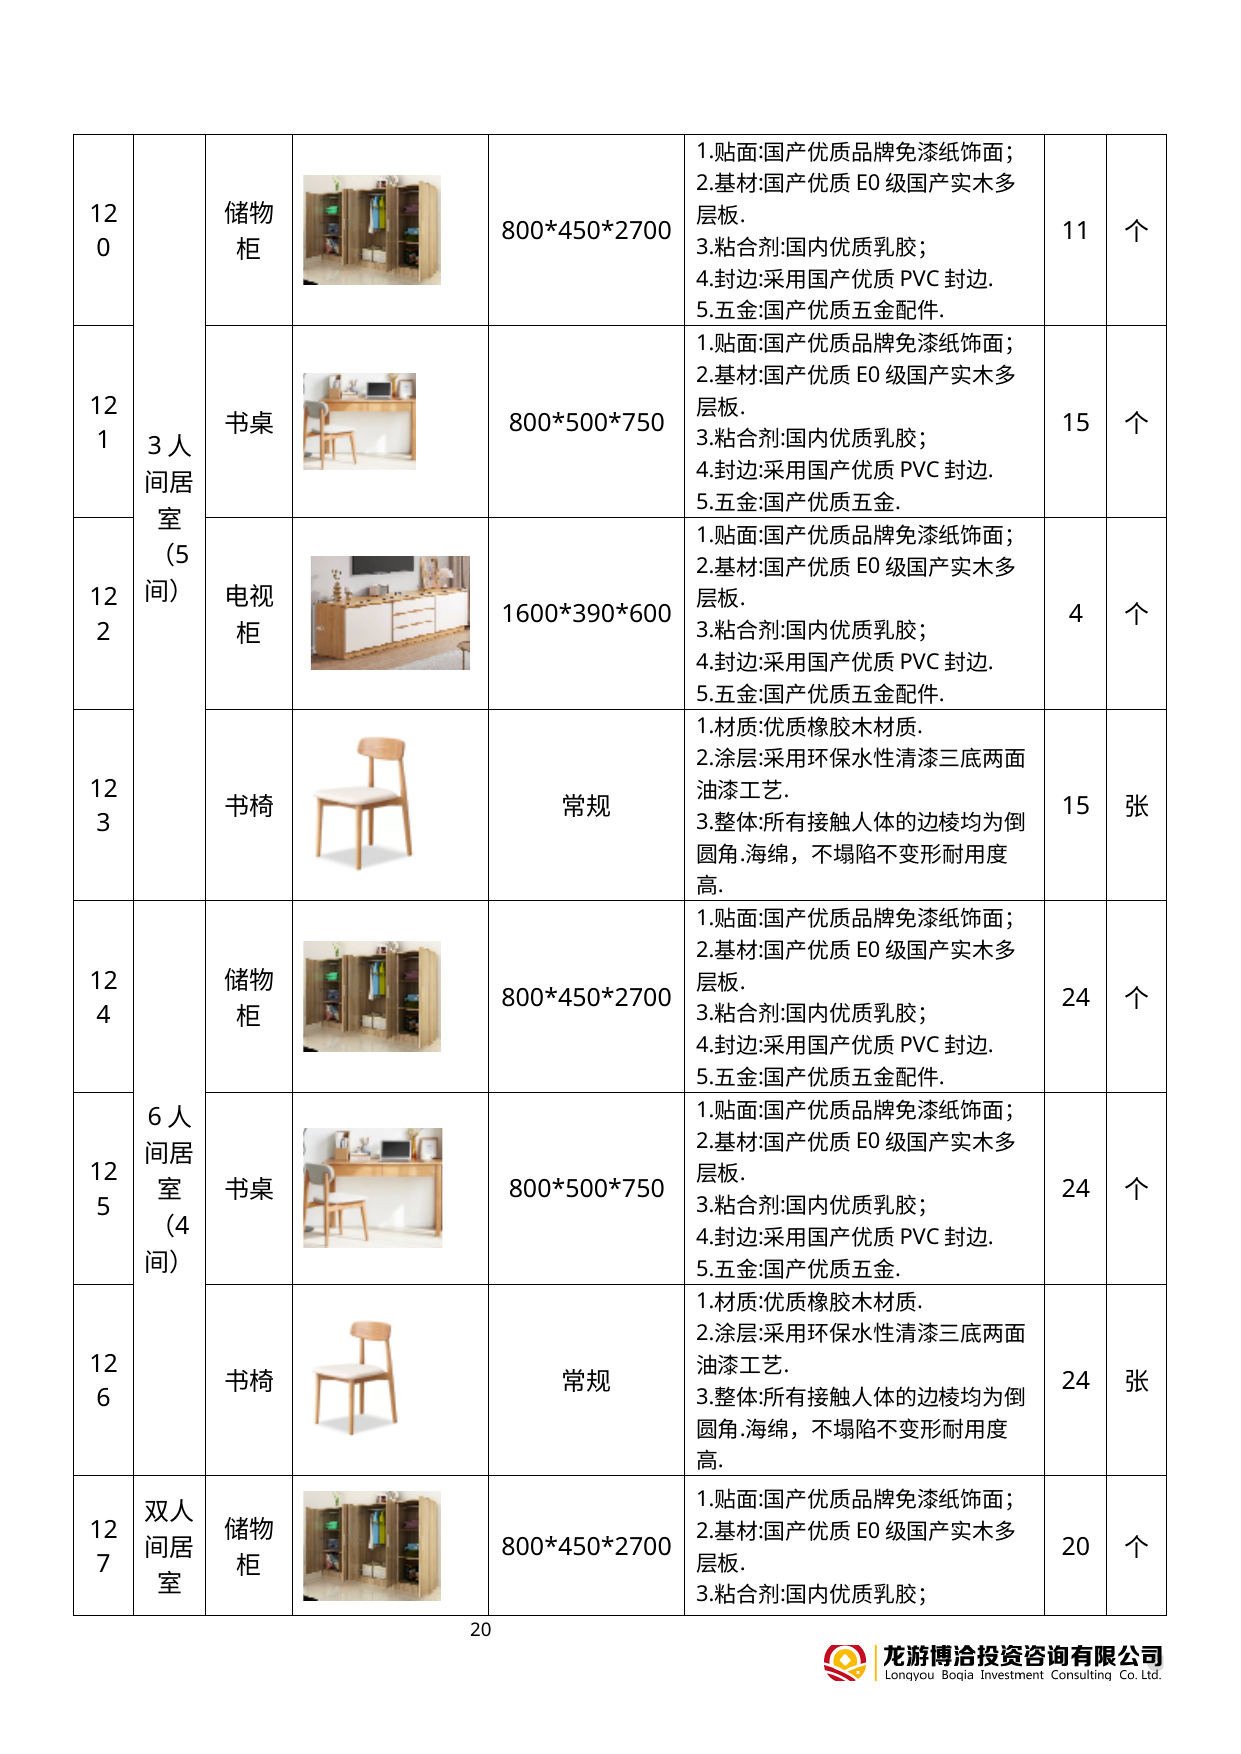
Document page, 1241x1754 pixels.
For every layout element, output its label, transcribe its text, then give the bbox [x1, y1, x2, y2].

table_cell [293, 710, 488, 900]
table_cell 24 [1045, 901, 1106, 1092]
table_cell [293, 901, 488, 1092]
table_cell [685, 1476, 1044, 1615]
table_cell 20 [1045, 1476, 1106, 1615]
table_cell [293, 135, 488, 325]
table_cell 个 [1107, 901, 1166, 1092]
table_cell 3人间居室 （5间） [134, 135, 205, 900]
table_cell 书椅 [206, 1285, 292, 1475]
table_cell 800*450*2700 [489, 1476, 684, 1615]
table_cell 个 [1107, 1093, 1166, 1283]
table_cell 个 [1107, 135, 1166, 325]
table_cell 800*500*750 [489, 326, 684, 517]
table_cell 常规 [489, 1285, 684, 1475]
table_cell 1600*390*600 [489, 518, 684, 708]
table_cell 127 [74, 1476, 133, 1615]
table_cell 个 [1107, 1476, 1166, 1615]
table_cell 1.贴面:国产优质品牌免漆纸饰面； 2.基材:国产优质E0级国产实木多层板. 3.粘合剂:国内优质乳胶； 4.封边:采用国产优质PVC封边. 5.五金:国产优质五金配件. [685, 901, 1044, 1092]
table_cell 121 [74, 326, 133, 517]
table_cell 1.贴面:国产优质品牌免漆纸饰面； 2.基材:国产优质E0级国产实木多层板. 3.粘合剂:国内优质乳胶； 4.封边:采用国产优质PVC封边. 5.五金:国产优质五金配件. [685, 135, 1044, 325]
table_cell 1.贴面:国产优质品牌免漆纸饰面； 2.基材:国产优质E0级国产实木多层板. 3.粘合剂:国内优质乳胶； 4.封边:采用国产优质PVC封边. 5.五金:国产优质五金配件. [685, 518, 1044, 708]
table_cell 800*450*2700 [489, 135, 684, 325]
table_cell [293, 1476, 488, 1615]
table_cell 800*500*750 [489, 1093, 684, 1283]
table_cell 120 [74, 135, 133, 325]
table_cell 126 [74, 1285, 133, 1475]
table_cell [293, 1285, 488, 1475]
table_cell 123 [74, 710, 133, 900]
table_cell 1.贴面:国产优质品牌免漆纸饰面； 2.基材:国产优质E0级国产实木多层板. 3.粘合剂:国内优质乳胶； 4.封边:采用国产优质PVC封边. 5.五金:国产优质五金. [685, 1093, 1044, 1283]
table_cell [293, 326, 488, 517]
table_cell 1.材质:优质橡胶木材质. 2.涂层:采用环保水性清漆三底两面油漆工艺. 3.整体:所有接触人体的边棱均为倒圆角.海绵，不塌陷不变形耐用度高. [685, 710, 1044, 900]
picture [310, 556, 470, 670]
table_cell 个 [1107, 326, 1166, 517]
table_cell 24 [1045, 1285, 1106, 1475]
table_cell 电视柜 [206, 518, 292, 708]
picture [823, 1645, 1167, 1681]
table_cell 个 [1107, 518, 1166, 708]
picture [303, 731, 423, 879]
table_cell 15 [1045, 710, 1106, 900]
picture [303, 941, 441, 1052]
table_cell 4 [1045, 518, 1106, 708]
table_cell 书桌 [206, 326, 292, 517]
table_cell 1.材质:优质橡胶木材质. 2.涂层:采用环保水性清漆三底两面油漆工艺. 3.整体:所有接触人体的边棱均为倒圆角.海绵，不塌陷不变形耐用度高. [685, 1285, 1044, 1475]
table_cell 储物柜 [206, 1476, 292, 1615]
table_cell 24 [1045, 1093, 1106, 1283]
table_cell 张 [1107, 710, 1166, 900]
table_cell [293, 1093, 488, 1283]
table_cell [293, 518, 488, 708]
picture [303, 1491, 441, 1601]
table_cell 储物柜 [206, 901, 292, 1092]
picture [303, 1316, 407, 1443]
table_cell 125 [74, 1093, 133, 1283]
table_cell 15 [1045, 326, 1106, 517]
picture [303, 1128, 443, 1248]
table_cell 122 [74, 518, 133, 708]
table_cell 1.贴面:国产优质品牌免漆纸饰面； 2.基材:国产优质E0级国产实木多层板. 3.粘合剂:国内优质乳胶； 4.封边:采用国产优质PVC封边. 5.五金:国产优质五金. [685, 326, 1044, 517]
table_cell 11 [1045, 135, 1106, 325]
table_cell 124 [74, 901, 133, 1092]
table_cell 800*450*2700 [489, 901, 684, 1092]
picture [303, 373, 416, 470]
table_cell 书桌 [206, 1093, 292, 1283]
table_cell 书椅 [206, 710, 292, 900]
table_cell 张 [1107, 1285, 1166, 1475]
table_cell 常规 [489, 710, 684, 900]
table_cell 6人间居室 （4间） [134, 901, 205, 1475]
table_cell 双人间居室 （10间） [134, 1476, 205, 1615]
picture [303, 175, 441, 285]
table_cell 储物柜 [206, 135, 292, 325]
